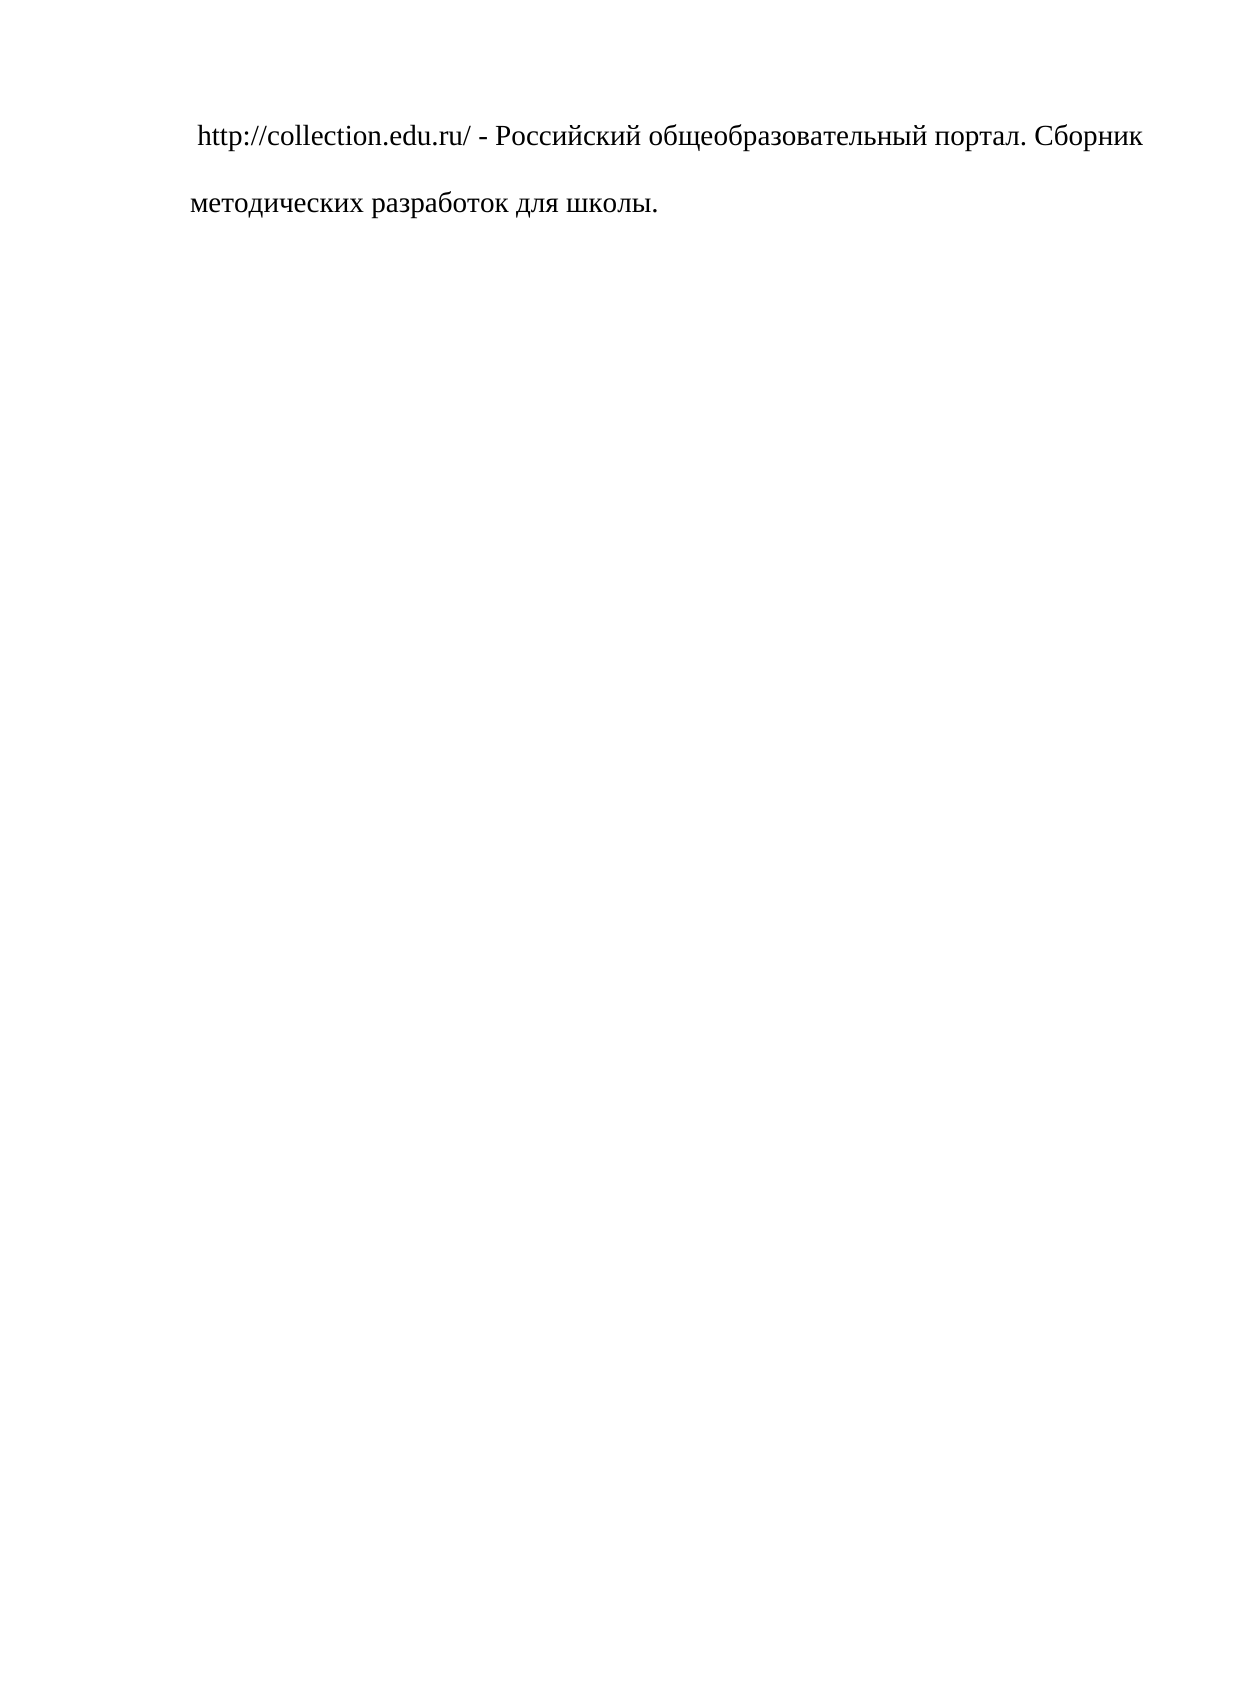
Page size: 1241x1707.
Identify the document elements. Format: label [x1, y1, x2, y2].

text [190, 118, 1152, 219]
